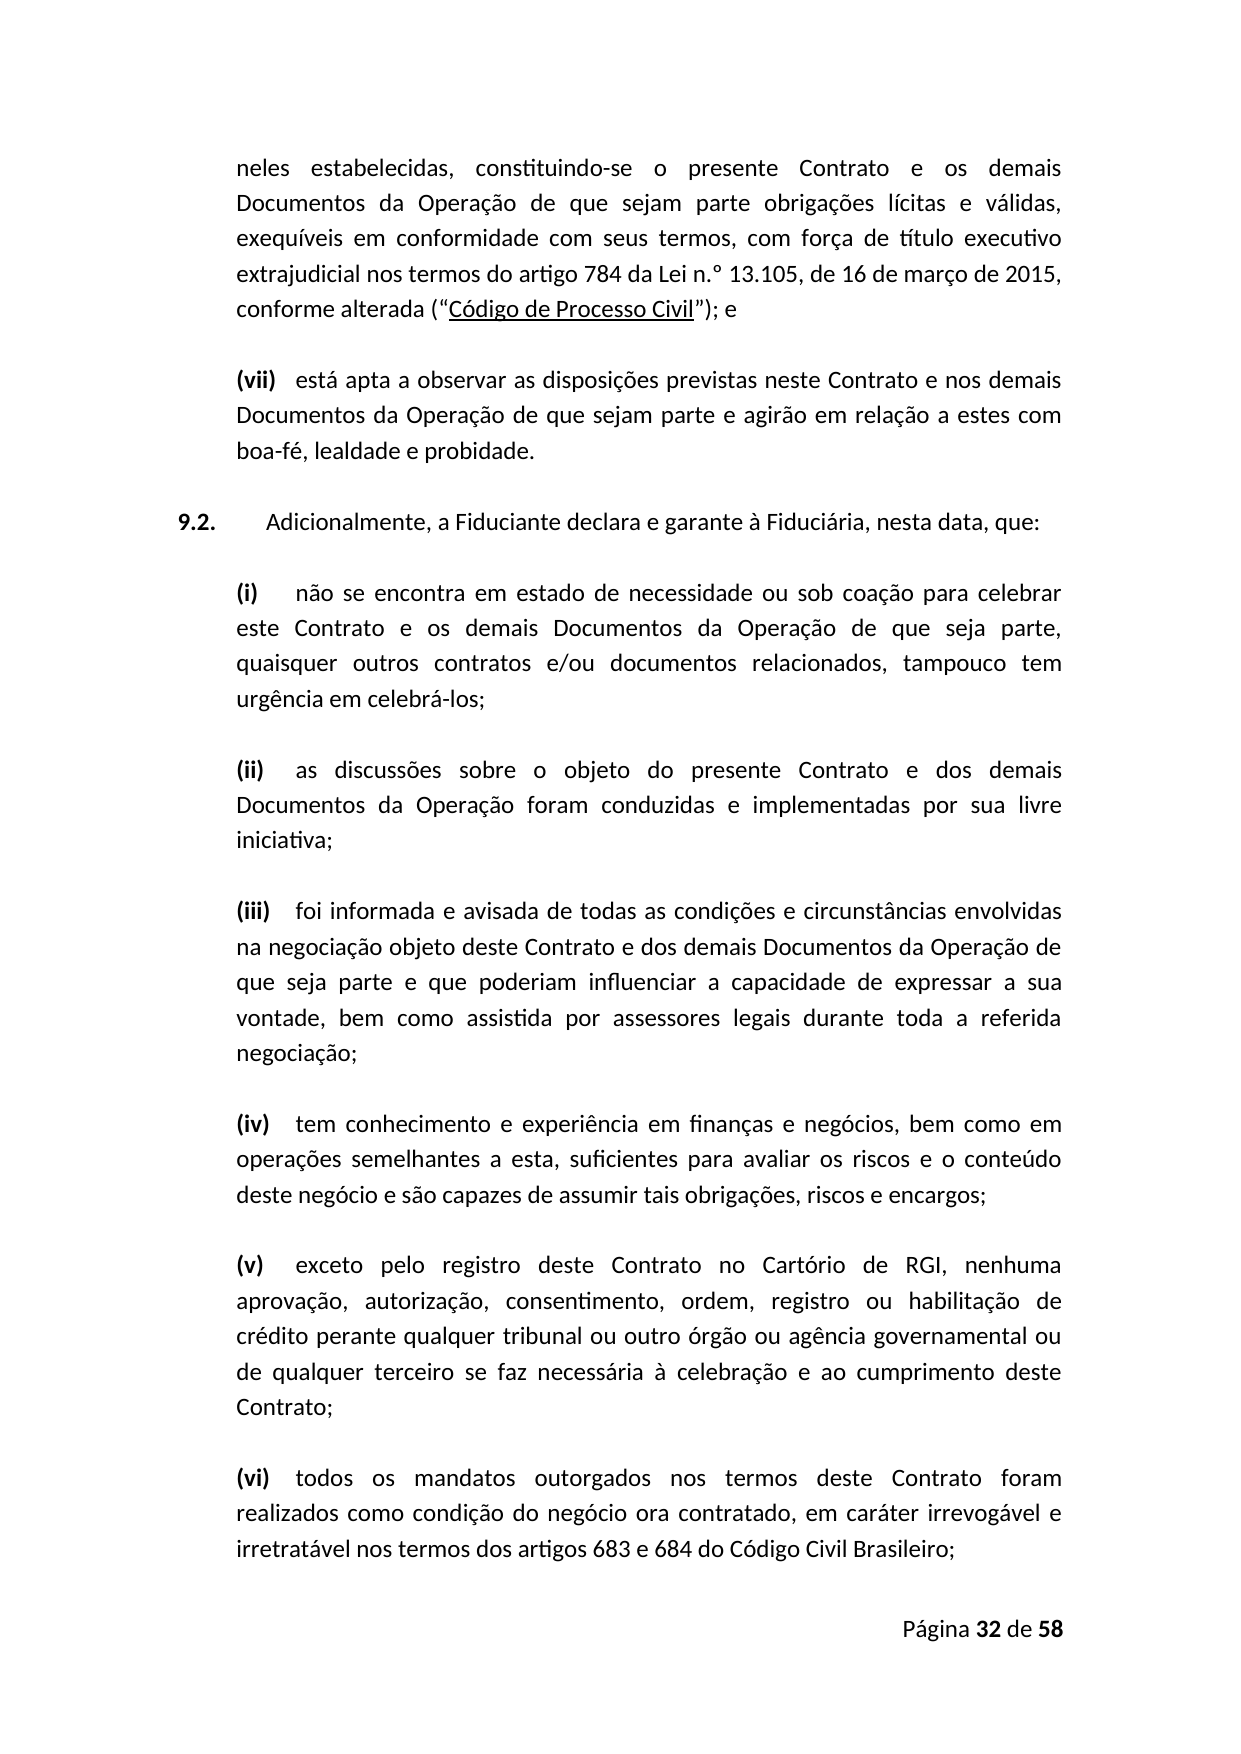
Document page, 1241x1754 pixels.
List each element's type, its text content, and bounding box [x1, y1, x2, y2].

text (iii) foi informada e avisada de todas as condições e circunstâncias envolvidas na negociação objeto deste Contrato e dos demais Documentos da Operação de que seja parte e que poderiam influenciar a capacidade de expressar a sua vontade, bem como assistida por assessores legais durante toda a referida negociação; [236, 891, 1063, 1068]
text (i) não se encontra em estado de necessidade ou sob coação para celebrar este Contrato e os demais Documentos da Operação de que seja parte, quaisquer outros contratos e/ou documentos relacionados, tampouco tem urgência em celebrá-los; [236, 573, 1063, 714]
text 9.2. Adicionalmente, a Fiduciante declara e garante à Fiduciária, nesta data, que: [177, 502, 1063, 537]
text (iv) tem conhecimento e experiência em finanças e negócios, bem como em operações semelhantes a esta, suficientes para avaliar os riscos e o conteúdo deste negócio e são capazes de assumir tais obrigações, riscos e encargos; [236, 1104, 1063, 1210]
text (v) exceto pelo registro deste Contrato no Cartório de RGI, nenhuma aprovação, autorização, consentimento, ordem, registro ou habilitação de crédito perante qualquer tribunal ou outro órgão ou agência governamental ou de qualquer terceiro se faz necessária à celebração e ao cumprimento deste Contrato; [236, 1246, 1063, 1423]
text (vii) está apta a observar as disposições previstas neste Contrato e nos demais Documentos da Operação de que sejam parte e agirão em relação a estes com boa-fé, lealdade e probidade. [236, 360, 1063, 466]
text (vi) todos os mandatos outorgados nos termos deste Contrato foram realizados como condição do negócio ora contratado, em caráter irrevogável e irretratável nos termos dos artigos 683 e 684 do Código Civil Brasileiro; [236, 1458, 1063, 1564]
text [236, 148, 1063, 325]
text (ii) as discussões sobre o objeto do presente Contrato e dos demais Documentos da Operação foram conduzidas e implementadas por sua livre iniciativa; [236, 750, 1063, 856]
